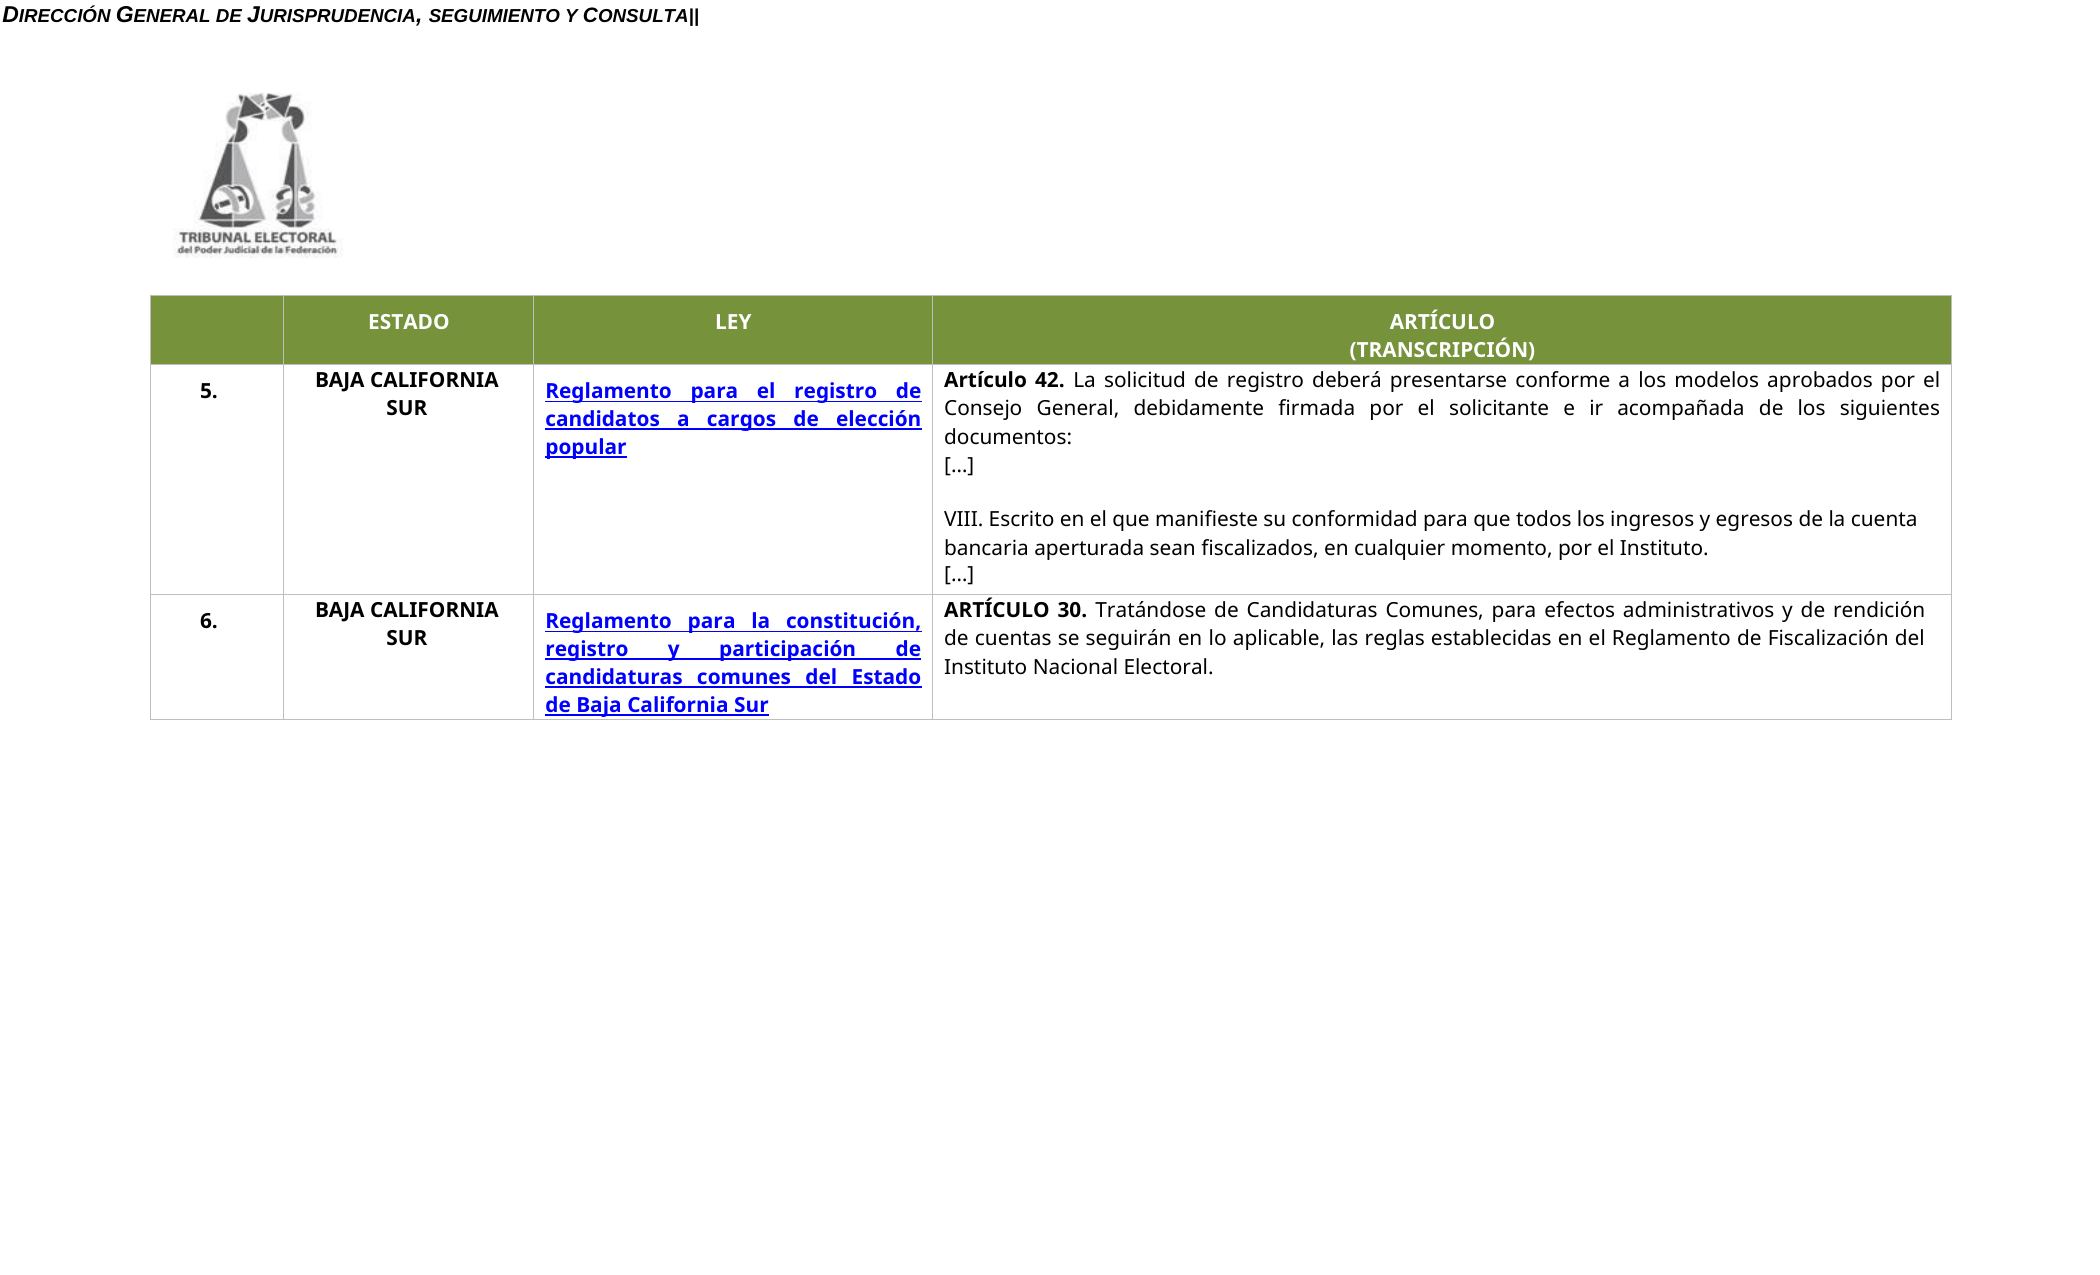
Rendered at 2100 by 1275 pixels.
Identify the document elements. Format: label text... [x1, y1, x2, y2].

table_cell Reglamento para el registro de candidatos a cargos de elección popular [534, 365, 932, 594]
table_cell 5. [151, 365, 283, 594]
table_header [151, 296, 283, 364]
table_cell ARTÍCULO 30. Tratándose de Candidaturas Comunes, para efectos administrativos y de rendición de cuentas se seguirán en lo aplicable, las reglas establecidas en el Reglamento de Fiscalización del Instituto Nacional Electoral. [933, 595, 1951, 719]
table_header ESTADO [284, 296, 533, 364]
table_cell 6. [151, 595, 283, 719]
table_cell Artículo 42. La solicitud de registro deberá presentarse conforme a los modelos aprobados por el Consejo General, debidamente firmada por el solicitante e ir acompañada de los siguientes documentos: […] VIII. Escrito en el que manifieste su conformidad para que todos los ingresos y egresos de la cuenta bancaria aperturada sean fiscalizados, en cualquier momento, por el Instituto. […] [933, 365, 1951, 594]
table_cell BAJA CALIFORNIA SUR [284, 365, 533, 594]
table_cell Reglamento para la constitución, registro y participación de candidaturas comunes del Estado de Baja California Sur [534, 595, 932, 719]
table_header LEY [534, 296, 932, 364]
table_cell BAJA CALIFORNIA SUR [284, 595, 533, 719]
picture [172, 93, 344, 258]
table_header ARTÍCULO (TRANSCRIPCIÓN) [933, 296, 1951, 364]
